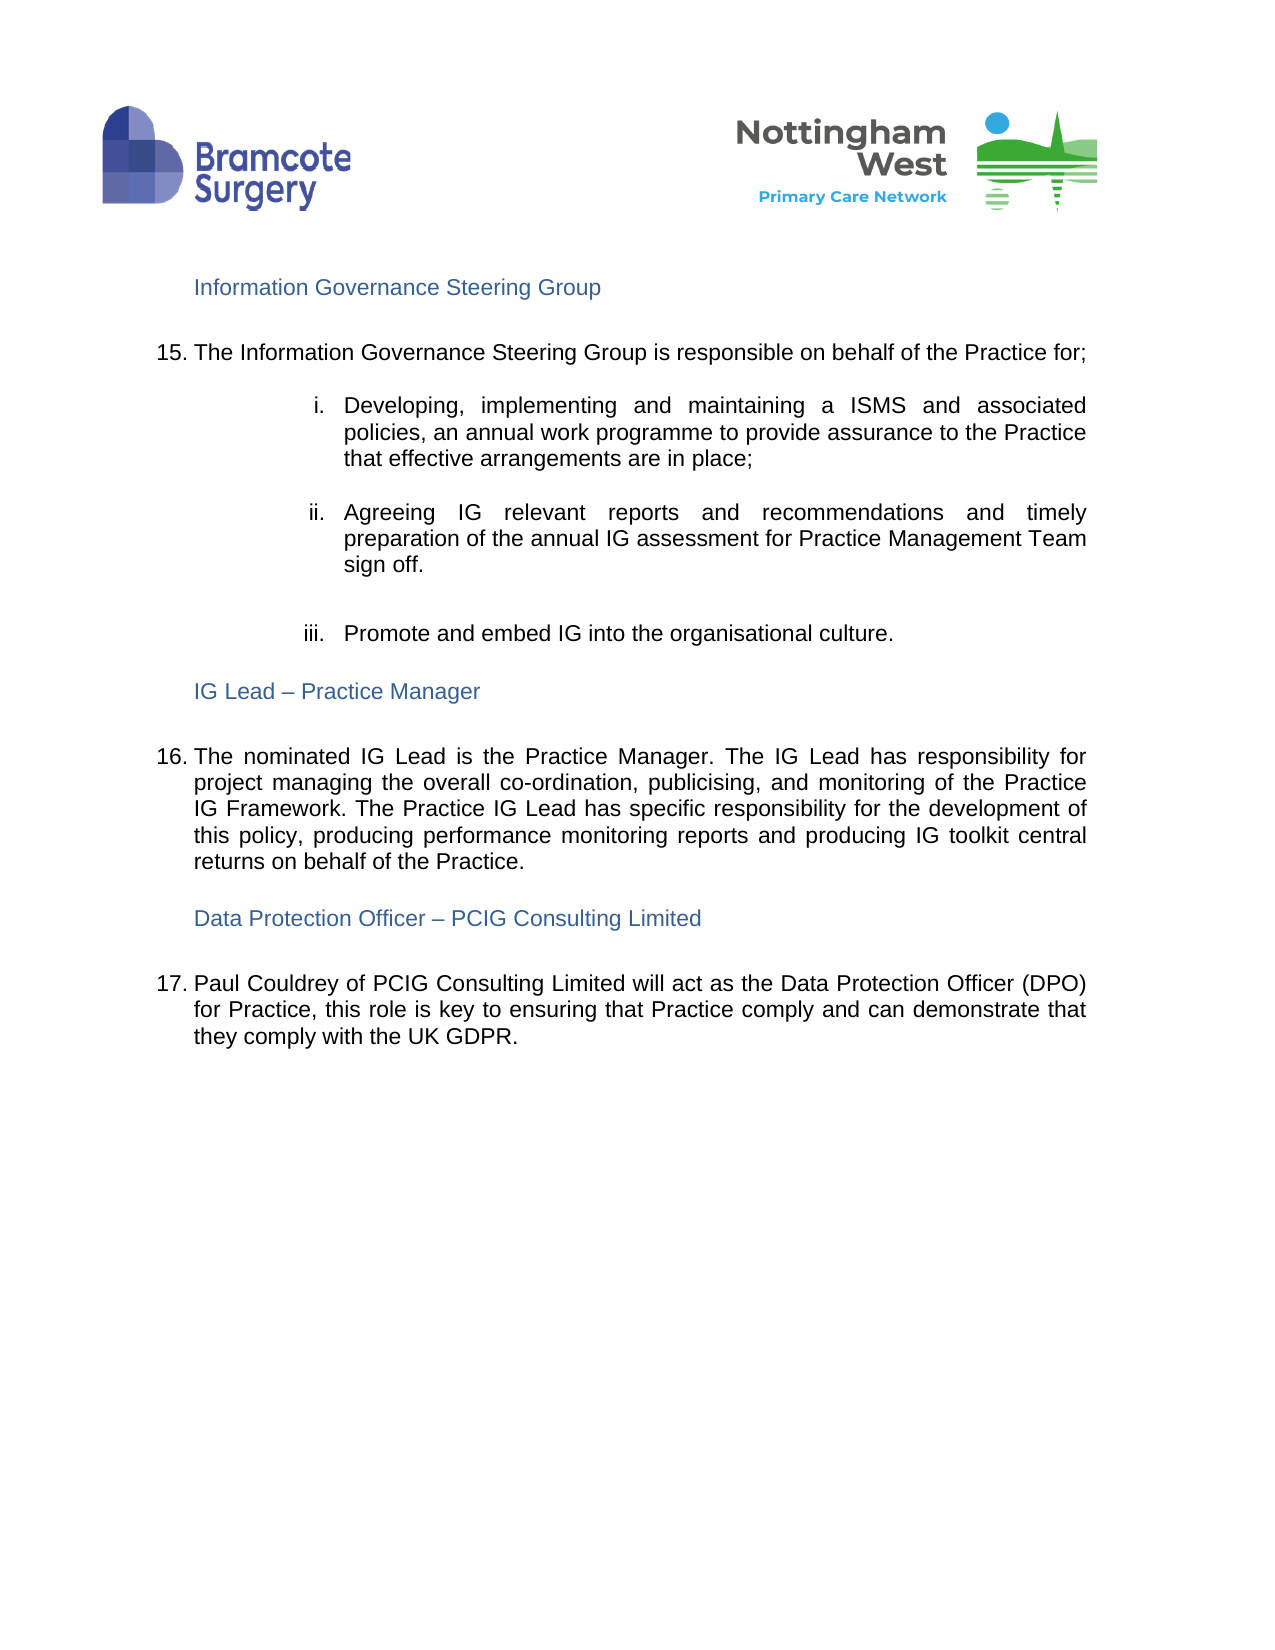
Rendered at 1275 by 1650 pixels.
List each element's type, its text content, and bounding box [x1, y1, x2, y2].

subtitle Information Governance Steering Group [194, 274, 1098, 300]
subtitle IG Lead – Practice Manager [156, 678, 1098, 704]
list The nominated IG Lead is the Practice Manager. The IG Lead has responsibility for project managing the overall co-ordination, publicising, and monitoring of the Practice IG Framework. The Practice IG Lead has specific responsibility for the development of this policy, producing performance monitoring reports and producing IG toolkit central returns on behalf of the Practice. [156, 743, 1088, 874]
subtitle Data Protection Officer – PCIG Consulting Limited [194, 905, 1098, 931]
picture [102, 106, 351, 211]
list Developing, implementing and maintaining a ISMS and associated policies, an annual work programme to provide assurance to the Practice that effective arrangements are in place; [325, 392, 1087, 471]
list Agreeing IG relevant reports and recommendations and timely preparation of the annual IG assessment for Practice Management Team sign off. [325, 499, 1087, 578]
picture [735, 105, 1098, 217]
list The Information Governance Steering Group is responsible on behalf of the Practice for; [156, 339, 1087, 365]
list Promote and embed IG into the organisational culture. [325, 620, 1087, 646]
list Paul Couldrey of PCIG Consulting Limited will act as the Data Protection Officer (DPO) for Practice, this role is key to ensuring that Practice comply and can demonstrate that they comply with the UK GDPR. [156, 970, 1088, 1049]
